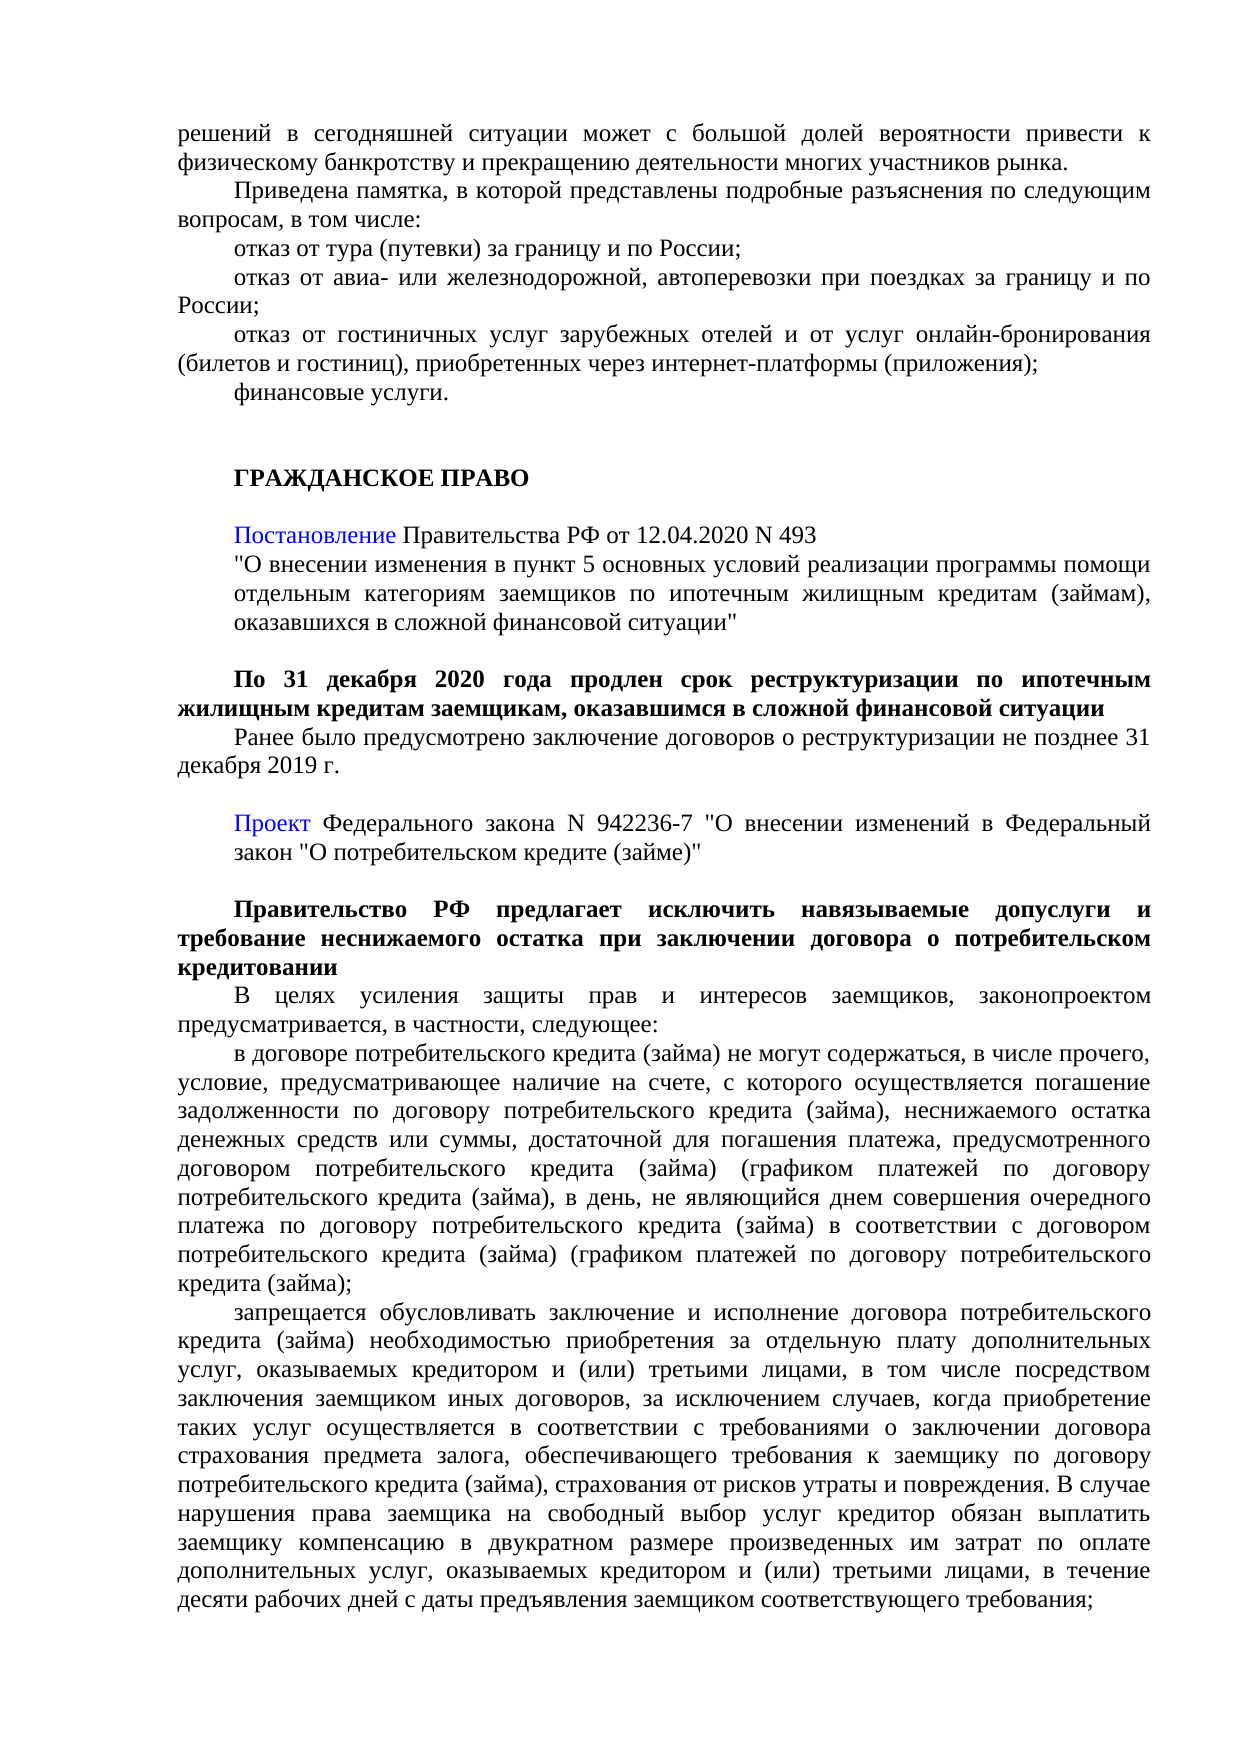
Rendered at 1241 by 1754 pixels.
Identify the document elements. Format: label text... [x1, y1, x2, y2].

text "О внесении изменения в пункт 5 основных условий реализации программы помощи отдельным категориям заемщиков по ипотечным жилищным кредитам (займам), оказавшихся в сложной финансовой ситуации" [233, 549, 1152, 636]
text ГРАЖДАНСКОЕ ПРАВО [177, 463, 1152, 492]
text отказ от тура (путевки) за границу и по России; [177, 233, 1152, 262]
text Правительство РФ предлагает исключить навязываемые допуслуги и требование неснижаемого остатка при заключении договора о потребительском кредитовании [177, 894, 1152, 981]
text отказ от авиа- или железнодорожной, автоперевозки при поездках за границу и по России; [177, 262, 1152, 319]
text Приведена памятка, в которой представлены подробные разъяснения по следующим вопросам, в том числе: [177, 176, 1152, 233]
text Проект Федерального закона N 942236-7 "О внесении изменений в Федеральный закон "О потребительском кредите (займе)" [233, 808, 1152, 866]
text Ранее было предусмотрено заключение договоров о реструктуризации не позднее 31 декабря 2019 г. [177, 722, 1152, 779]
text В целях усиления защиты прав и интересов заемщиков, законопроектом предусматривается, в частности, следующее: [177, 981, 1152, 1038]
text По 31 декабря 2020 года продлен срок реструктуризации по ипотечным жилищным кредитам заемщикам, оказавшимся в сложной финансовой ситуации [177, 664, 1152, 722]
text Постановление Правительства РФ от 12.04.2020 N 493 [233, 521, 1152, 549]
text отказ от гостиничных услуг зарубежных отелей и от услуг онлайн-бронирования (билетов и гостиниц), приобретенных через интернет-платформы (приложения); [177, 319, 1152, 377]
text финансовые услуги. [177, 377, 1152, 406]
text запрещается обусловливать заключение и исполнение договора потребительского кредита (займа) необходимостью приобретения за отдельную плату дополнительных услуг, оказываемых кредитором и (или) третьими лицами, в том числе посредством заключения заемщиком иных договоров, за исключением случаев, когда приобретение таких услуг осуществляется в соответствии с требованиями о заключении договора страхования предмета залога, обеспечивающего требования к заемщику по договору потребительского кредита (займа), страхования от рисков утраты и повреждения. В случае нарушения права заемщика на свободный выбор услуг кредитор обязан выплатить заемщику компенсацию в двукратном размере произведенных им затрат по оплате дополнительных услуг, оказываемых кредитором и (или) третьими лицами, в течение десяти рабочих дней с даты предъявления заемщиком соответствующего требования; [177, 1297, 1152, 1613]
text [177, 118, 1152, 176]
text в договоре потребительского кредита (займа) не могут содержаться, в числе прочего, условие, предусматривающее наличие на счете, с которого осуществляется погашение задолженности по договору потребительского кредита (займа), неснижаемого остатка денежных средств или суммы, достаточной для погашения платежа, предусмотренного договором потребительского кредита (займа) (графиком платежей по договору потребительского кредита (займа), в день, не являющийся днем совершения очередного платежа по договору потребительского кредита (займа) в соответствии с договором потребительского кредита (займа) (графиком платежей по договору потребительского кредита (займа); [177, 1038, 1152, 1297]
